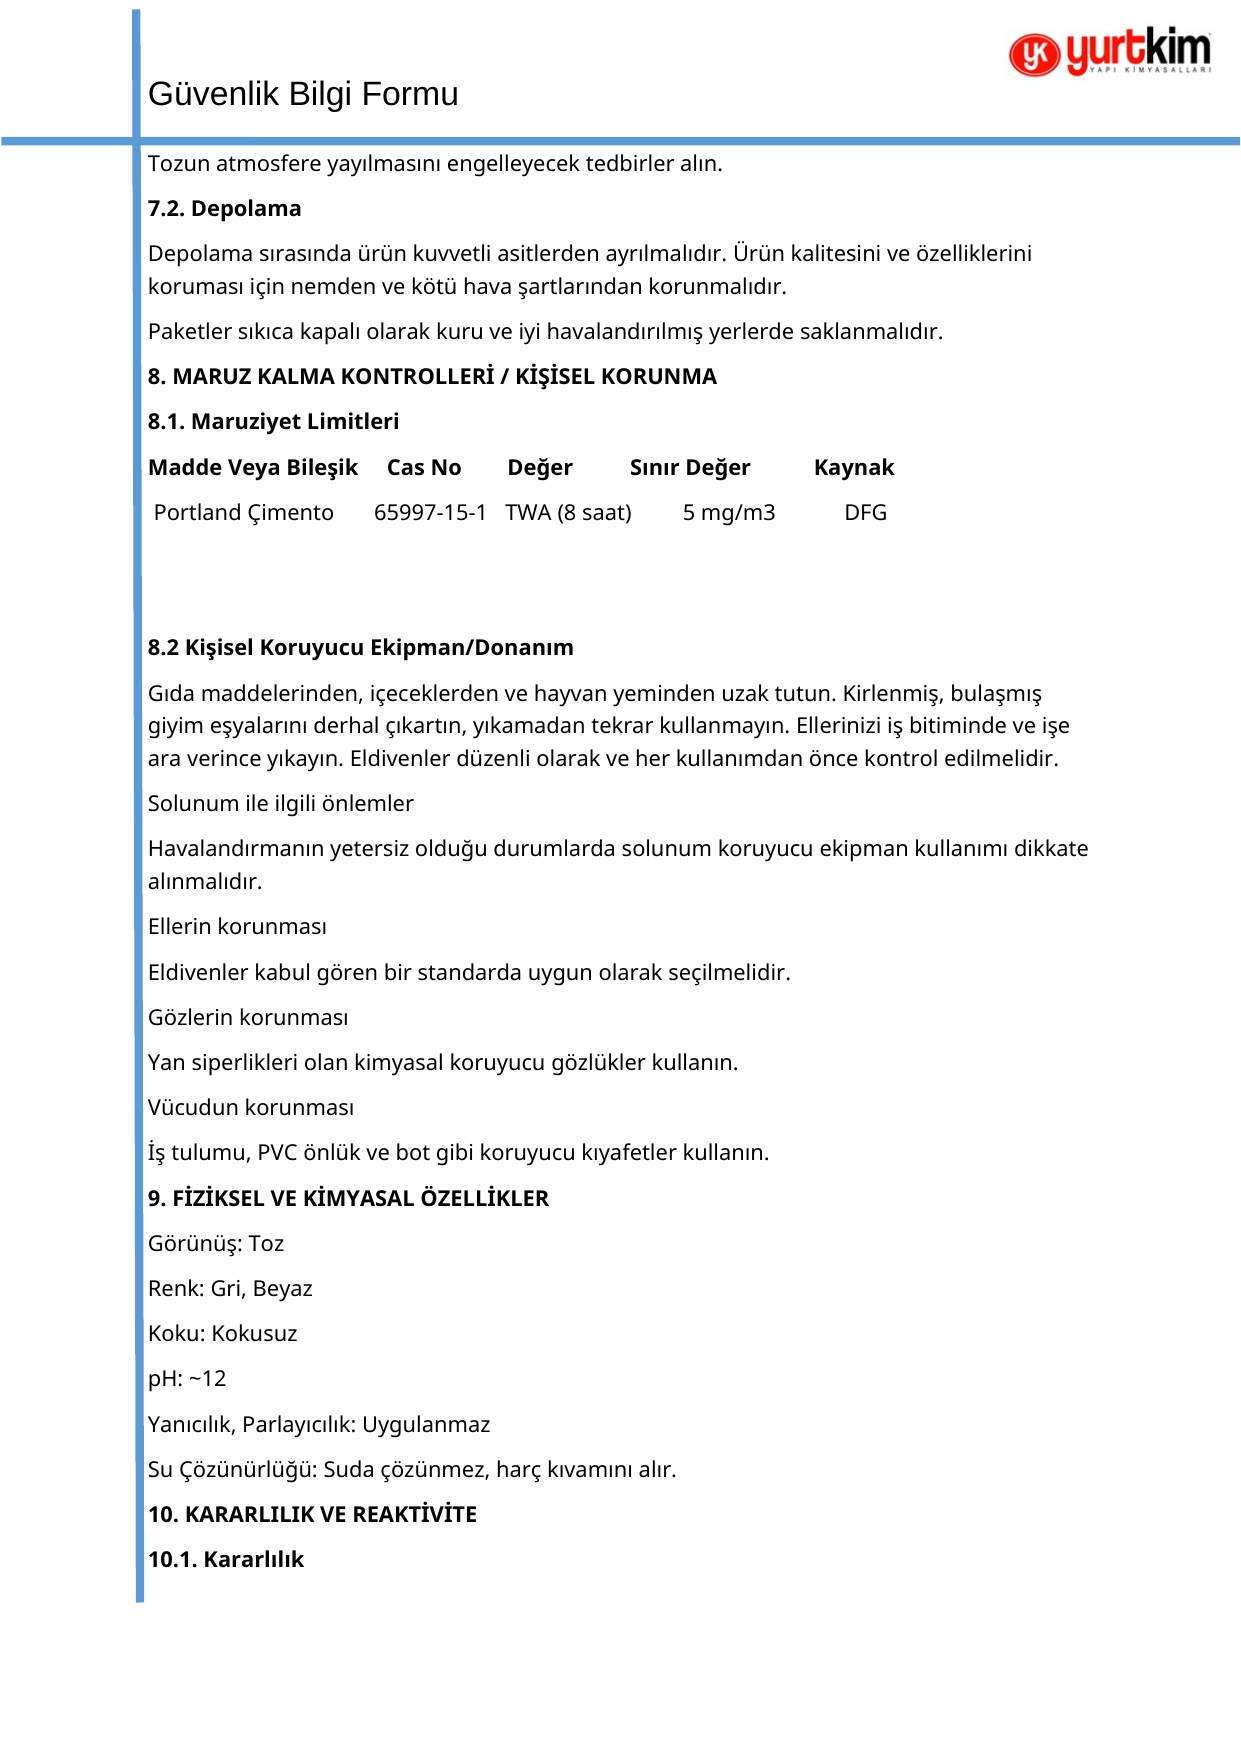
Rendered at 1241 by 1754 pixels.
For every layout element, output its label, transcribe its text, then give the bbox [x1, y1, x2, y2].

text 10.1. Kararlılık [148, 1544, 1093, 1574]
text Depolama sırasında ürün kuvvetli asitlerden ayrılmalıdır. Ürün kalitesini ve özelliklerini koruması için nemden ve kötü hava şartlarından korunmalıdır. [148, 238, 1093, 301]
text Eldivenler kabul gören bir standarda uygun olarak seçilmelidir. [148, 957, 1093, 986]
text Tozun atmosfere yayılmasını engelleyecek tedbirler alın. [148, 148, 1093, 177]
text Madde Veya Bileşik Cas No Değer Sınır Değer Kaynak [148, 452, 1093, 481]
text Görünüş: Toz [148, 1228, 1093, 1258]
text Gıda maddelerinden, içeceklerden ve hayvan yeminden uzak tutun. Kirlenmiş, bulaşmış giyim eşyalarını derhal çıkartın, yıkamadan tekrar kullanmayın. Ellerinizi iş bitiminde ve işe ara verince yıkayın. Eldivenler düzenli olarak ve her kullanımdan önce kontrol edilmelidir. [148, 678, 1093, 773]
text 8. MARUZ KALMA KONTROLLERİ / KİŞİSEL KORUNMA [148, 361, 1093, 391]
text Gözlerin korunması [148, 1002, 1093, 1032]
text Havalandırmanın yetersiz olduğu durumlarda solunum koruyucu ekipman kullanımı dikkate alınmalıdır. [148, 833, 1093, 896]
text Koku: Kokusuz [148, 1318, 1093, 1348]
text Portland Çimento 65997-15-1 TWA (8 saat) 5 mg/m3 DFG [148, 497, 1093, 527]
text Ellerin korunması [148, 911, 1093, 941]
picture [1003, 13, 1221, 88]
text 10. KARARLILIK VE REAKTİVİTE [148, 1499, 1093, 1529]
text Vücudun korunması [148, 1092, 1093, 1122]
text Su Çözünürlüğü: Suda çözünmez, harç kıvamını alır. [148, 1454, 1093, 1484]
text Yan siperlikleri olan kimyasal koruyucu gözlükler kullanın. [148, 1047, 1093, 1077]
text 7.2. Depolama [148, 193, 1093, 223]
text Yanıcılık, Parlayıcılık: Uygulanmaz [148, 1409, 1093, 1438]
text 8.2 Kişisel Koruyucu Ekipman/Donanım [148, 632, 1093, 662]
text pH: ~12 [148, 1363, 1093, 1393]
text İş tulumu, PVC önlük ve bot gibi koruyucu kıyafetler kullanın. [148, 1137, 1093, 1167]
text Paketler sıkıca kapalı olarak kuru ve iyi havalandırılmış yerlerde saklanmalıdır. [148, 316, 1093, 346]
text Renk: Gri, Beyaz [148, 1273, 1093, 1303]
text Solunum ile ilgili önlemler [148, 788, 1093, 818]
text 8.1. Maruziyet Limitleri [148, 406, 1093, 436]
text 9. FİZİKSEL VE KİMYASAL ÖZELLİKLER [148, 1183, 1093, 1212]
